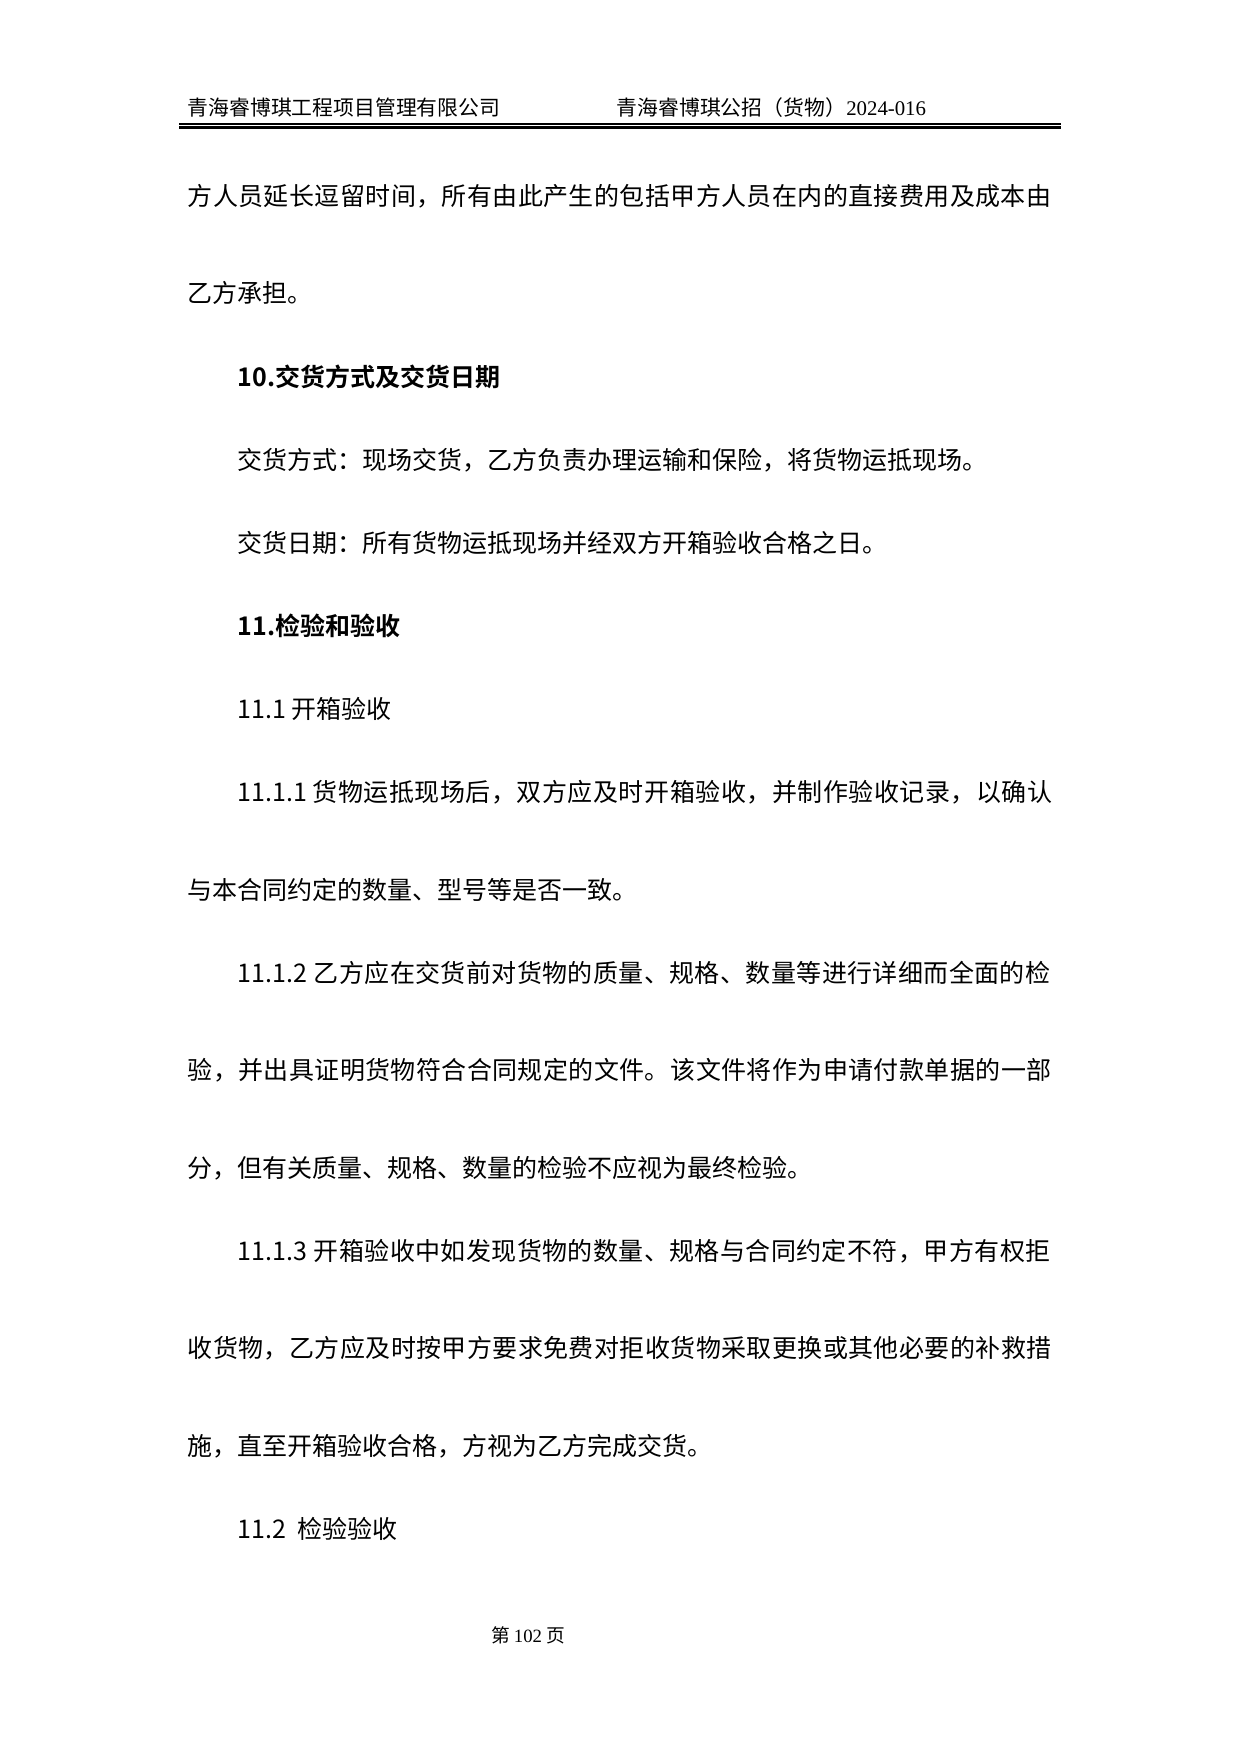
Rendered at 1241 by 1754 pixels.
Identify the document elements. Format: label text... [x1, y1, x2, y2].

text 11.1开箱验收 [187, 675, 1053, 740]
text 11.1.3 开箱验收中如发现货物的数量、规格与合同约定不符，甲方有权拒收货物，乙方应及时按甲方要求免费对拒收货物采取更换或其他必要的补救措施，直至开箱验收合格，方视为乙方完成交货。 [187, 1217, 1053, 1477]
text 10.交货方式及交货日期 [187, 343, 1053, 408]
text 11.1.1货物运抵现场后，双方应及时开箱验收，并制作验收记录，以确认与本合同约定的数量、型号等是否一致。 [187, 758, 1053, 921]
text 交货方式：现场交货，乙方负责办理运输和保险，将货物运抵现场。 [187, 426, 1053, 491]
text 11.2 检验验收 [187, 1495, 1053, 1560]
text 11.检验和验收 [187, 592, 1053, 657]
text 交货日期：所有货物运抵现场并经双方开箱验收合格之日。 [187, 509, 1053, 574]
text 11.1.2 乙方应在交货前对货物的质量、规格、数量等进行详细而全面的检验，并出具证明货物符合合同规定的文件。该文件将作为申请付款单据的一部分，但有关质量、规格、数量的检验不应视为最终检验。 [187, 939, 1053, 1199]
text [187, 162, 1053, 324]
